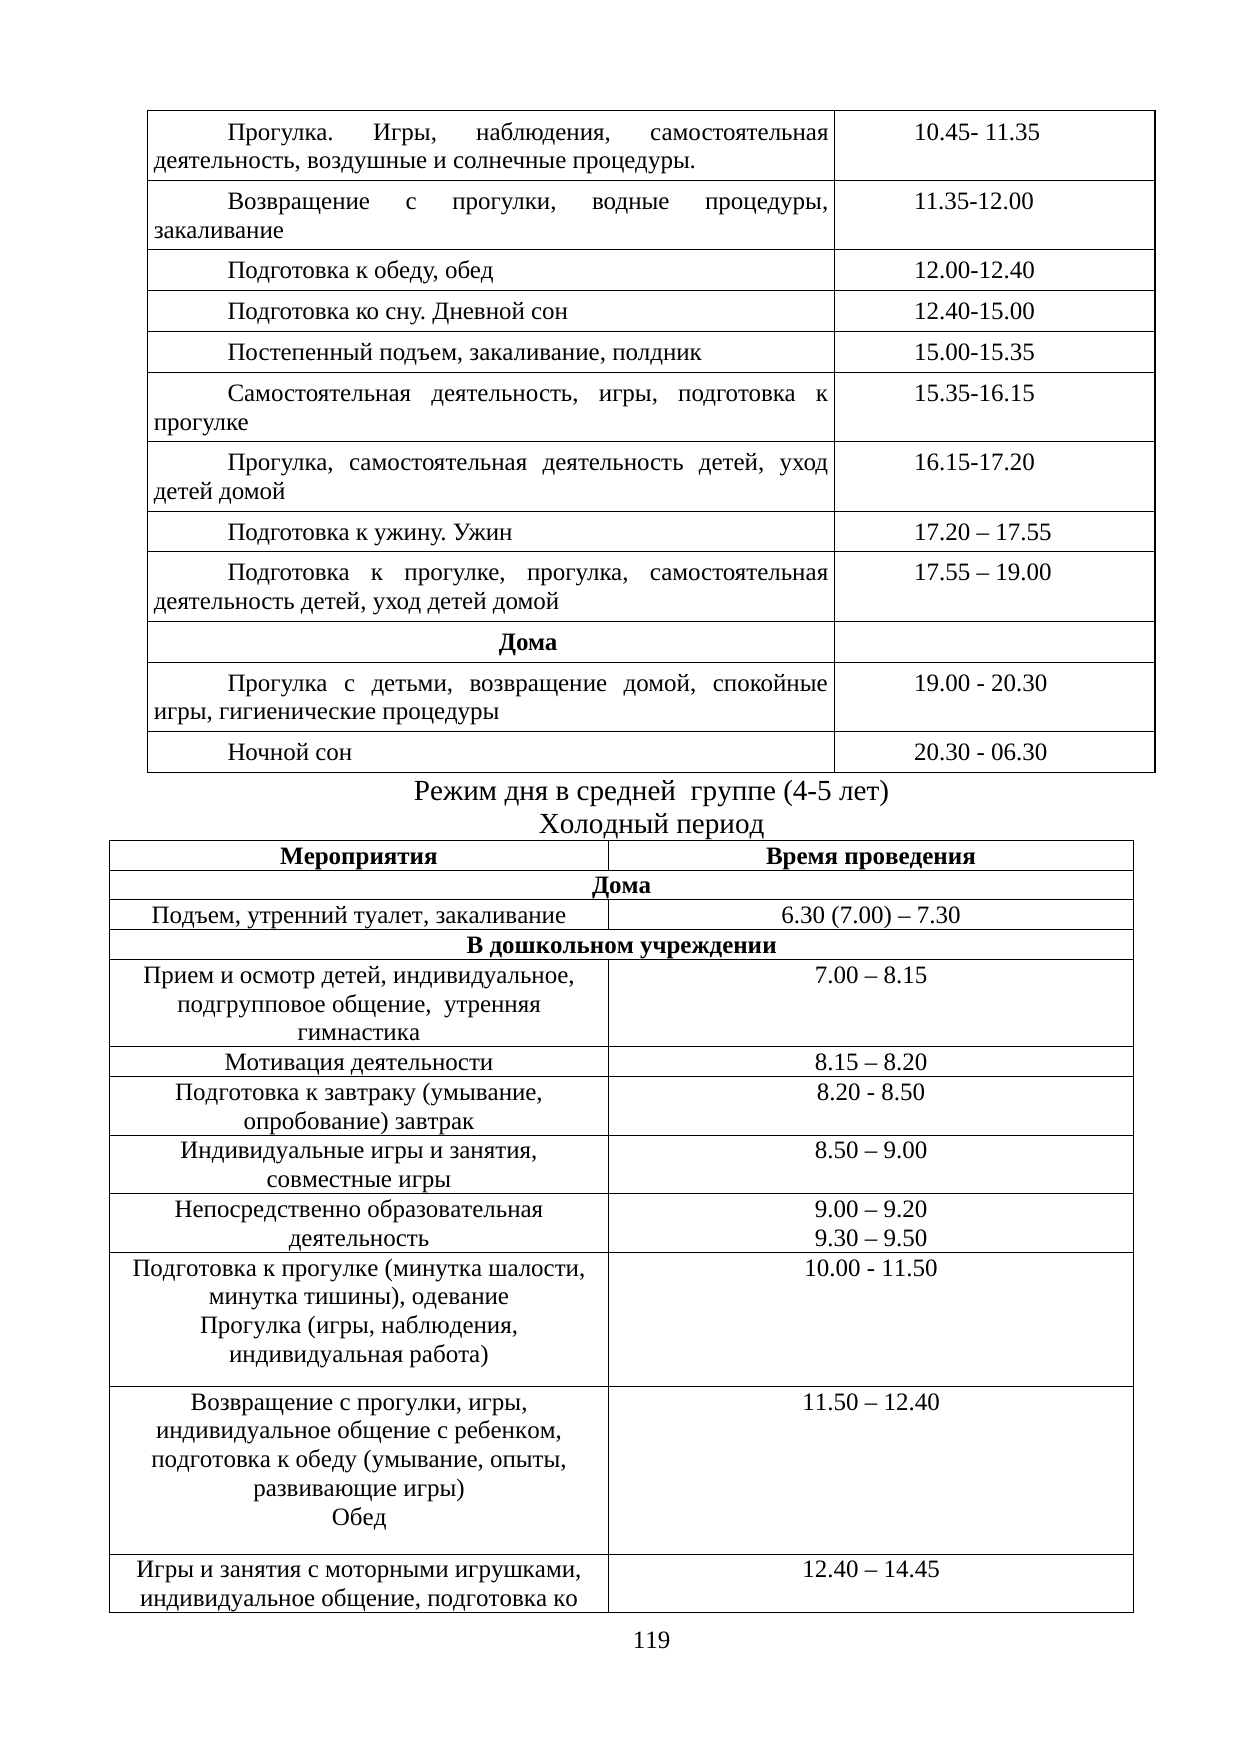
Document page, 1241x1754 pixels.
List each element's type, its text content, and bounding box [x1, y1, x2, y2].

table_cell Прогулка, самостоятельная деятельность детей, уход детей домой [148, 442, 834, 511]
table_cell 15.00-15.35 [835, 332, 1154, 372]
table_cell Мотивация деятельности [110, 1047, 608, 1076]
table_header Мероприятия [110, 841, 608, 869]
table_cell 19.00 - 20.30 [835, 663, 1154, 731]
table_cell Возвращение с прогулки, игры, индивидуальное общение с ребенком, подготовка к обеду (умывание, опыты, развивающие игры) Обед [110, 1387, 608, 1553]
table_cell 17.55 – 19.00 [835, 552, 1154, 621]
table_cell 11.35-12.00 [835, 181, 1154, 249]
table_cell 12.40 – 14.45 [609, 1555, 1133, 1612]
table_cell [110, 1555, 608, 1612]
table_cell 17.20 – 17.55 [835, 512, 1154, 551]
table_cell Постепенный подъем, закаливание, полдник [148, 332, 834, 372]
table_cell 9.00 – 9.20 9.30 – 9.50 [609, 1194, 1133, 1252]
table_header Время проведения [609, 841, 1133, 869]
table_cell Подготовка к обеду, обед [148, 250, 834, 290]
table_cell Индивидуальные игры и занятия, совместные игры [110, 1136, 608, 1193]
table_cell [148, 111, 834, 180]
table_cell 8.50 – 9.00 [609, 1136, 1133, 1193]
table_cell Возвращение с прогулки, водные процедуры, закаливание [148, 181, 834, 249]
table_cell Подъем, утренний туалет, закаливание [110, 900, 608, 929]
table_cell Подготовка к завтраку (умывание, опробование) завтрак [110, 1077, 608, 1134]
table_cell Подготовка к прогулке, прогулка, самостоятельная деятельность детей, уход детей домой [148, 552, 834, 621]
table_cell Дома [110, 871, 1133, 899]
text Холодный период [121, 806, 1182, 840]
table_cell Прогулка с детьми, возвращение домой, спокойные игры, гигиенические процедуры [148, 663, 834, 731]
table_cell 12.40-15.00 [835, 291, 1154, 331]
table_cell 10.00 - 11.50 [609, 1253, 1133, 1386]
table_cell Прием и осмотр детей, индивидуальное, подгрупповое общение, утренняя гимнастика [110, 960, 608, 1046]
table_cell 10.45- 11.35 [835, 111, 1154, 180]
table_cell Ночной сон [148, 732, 834, 772]
table_cell 8.15 – 8.20 [609, 1047, 1133, 1076]
table_cell 16.15-17.20 [835, 442, 1154, 511]
table_cell 15.35-16.15 [835, 373, 1154, 441]
table_cell В дошкольном учреждении [110, 930, 1133, 959]
table_cell Непосредственно образовательная деятельность [110, 1194, 608, 1252]
table_cell Дома [148, 622, 834, 661]
table_cell Подготовка к прогулке (минутка шалости, минутка тишины), одевание Прогулка (игры, наблюдения, индивидуальная работа) [110, 1253, 608, 1386]
table_cell 11.50 – 12.40 [609, 1387, 1133, 1553]
table_cell Самостоятельная деятельность, игры, подготовка к прогулке [148, 373, 834, 441]
table_cell 7.00 – 8.15 [609, 960, 1133, 1046]
table_cell 6.30 (7.00) – 7.30 [609, 900, 1133, 929]
table_cell 8.20 - 8.50 [609, 1077, 1133, 1134]
table_cell 12.00-12.40 [835, 250, 1154, 290]
table_cell Подготовка ко сну. Дневной сон [148, 291, 834, 331]
table_cell [835, 622, 1154, 661]
table_cell 20.30 - 06.30 [835, 732, 1154, 772]
table_cell Подготовка к ужину. Ужин [148, 512, 834, 551]
text Режим дня в средней группе (4-5 лет) [121, 773, 1182, 806]
